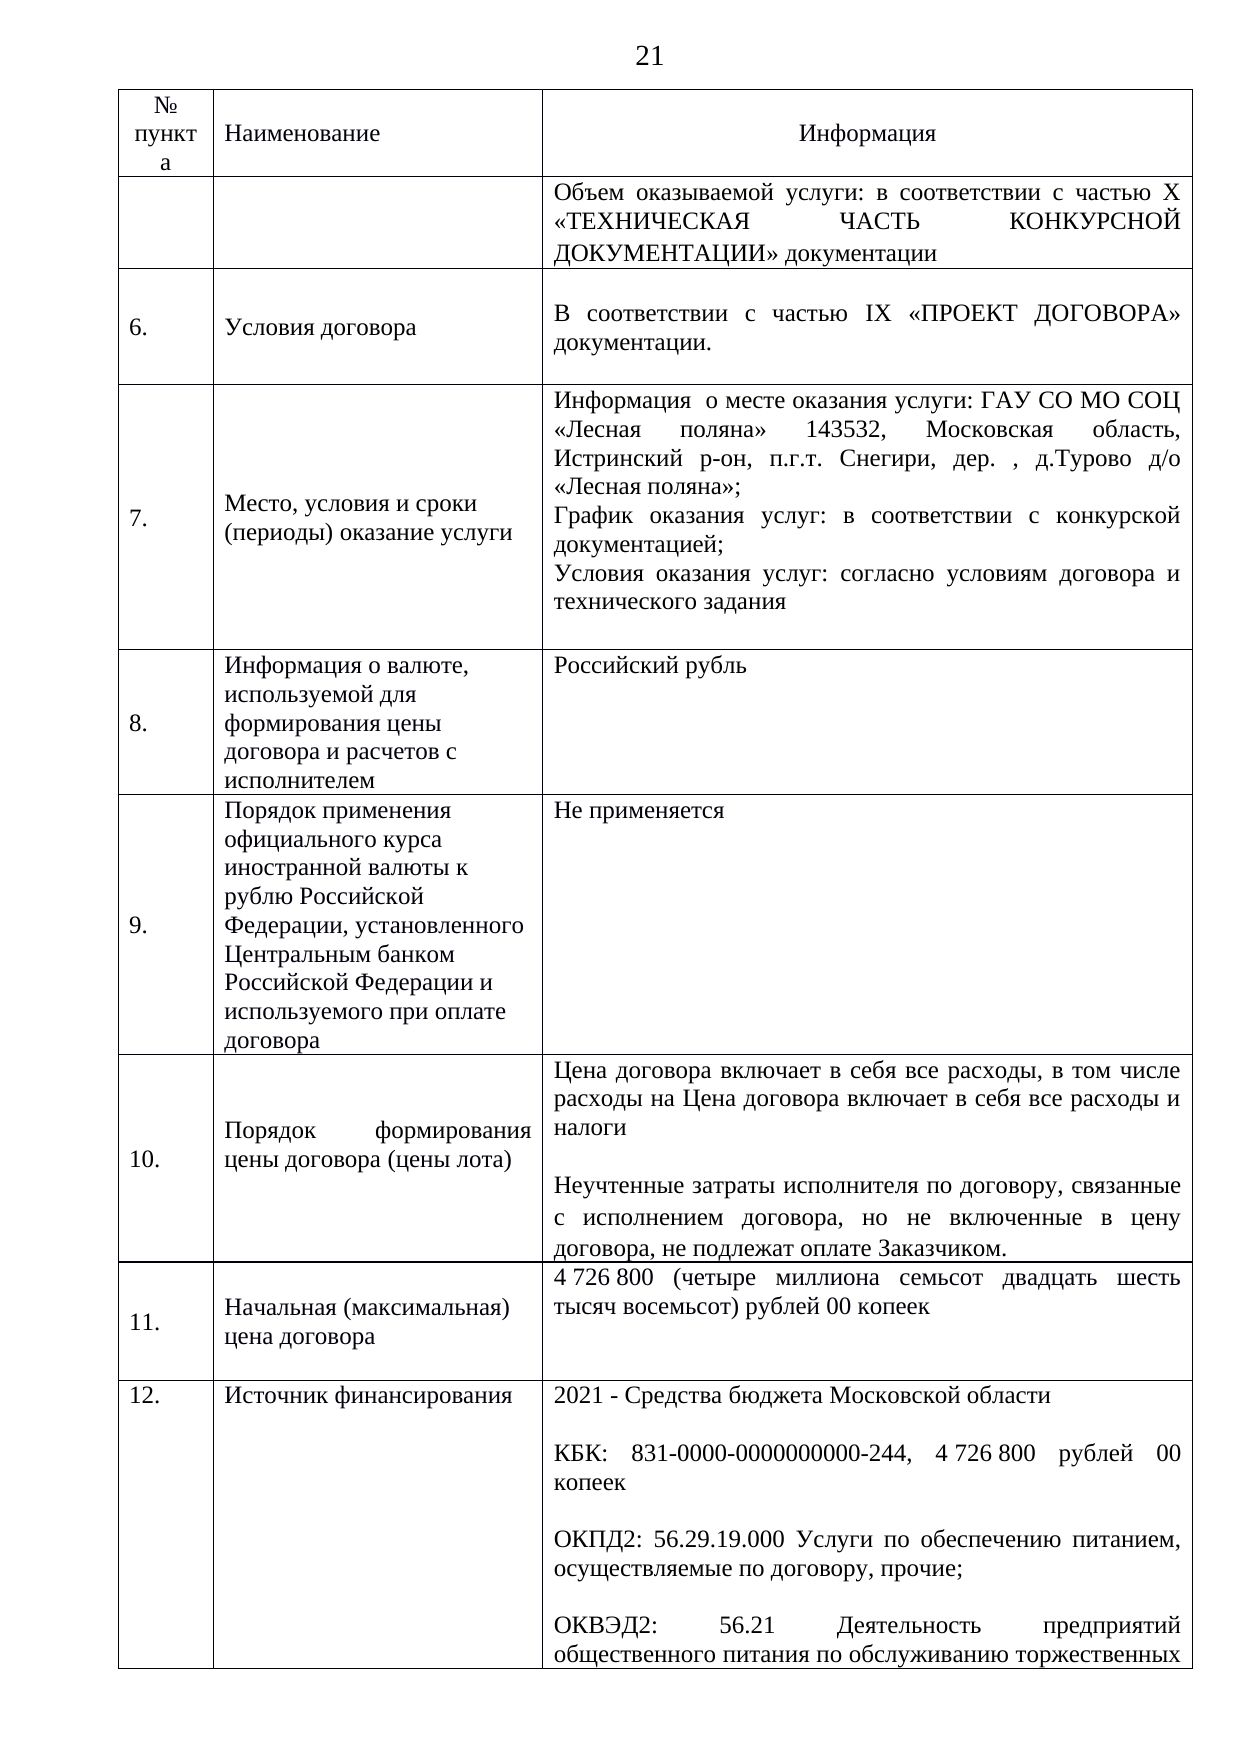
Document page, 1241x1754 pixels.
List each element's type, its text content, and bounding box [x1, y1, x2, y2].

table_cell Условия договора [214, 269, 542, 384]
table_cell Не применяется [543, 795, 1192, 1054]
table_header Информация [543, 90, 1192, 176]
table_cell Порядок применения официального курса иностранной валюты к рублю Российской Федерации, установленного Центральным банком Российской Федерации и используемого при оплате договора [214, 795, 542, 1054]
table_cell [119, 1055, 213, 1261]
table_cell Начальная (максимальная) цена договора [214, 1263, 542, 1379]
table_cell [119, 269, 213, 384]
table_cell [119, 177, 213, 268]
table_header № пункта [119, 90, 213, 176]
table_cell Информация о месте оказания услуги: ГАУ СО МО СОЦ «Лесная поляна» 143532, Московская область, Истринский р-он, п.г.т. Снегири, дер. , д.Турово д/о «Лесная поляна»; График оказания услуг: в соответствии с конкурской документацией; Условия оказания услуг: согласно условиям договора и технического задания [543, 385, 1192, 649]
table_cell [119, 1381, 213, 1668]
table_cell Цена договора включает в себя все расходы, в том числе расходы на Цена договора включает в себя все расходы и налоги Неучтенные затраты исполнителя по договору, связанные с исполнением договора, но не включенные в цену договора, не подлежат оплате Заказчиком. [543, 1055, 1192, 1261]
table_cell В соответствии с частью IX «ПРОЕКТ ДОГОВОРА» документации. [543, 269, 1192, 384]
table_cell Порядок формирования цены договора (цены лота) [214, 1055, 542, 1261]
table_cell Российский рубль [543, 650, 1192, 794]
table_cell Источник финансирования [214, 1381, 542, 1668]
table_cell [119, 795, 213, 1054]
table_cell [119, 1263, 213, 1379]
table_cell [119, 650, 213, 794]
table_cell Место, условия и сроки (периоды) оказание услуги [214, 385, 542, 649]
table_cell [543, 177, 1192, 268]
table_header Наименование [214, 90, 542, 176]
table_cell Информация о валюте, используемой для формирования цены договора и расчетов с исполнителем [214, 650, 542, 794]
table_cell [119, 385, 213, 649]
table_cell 4 726 800 (четыре миллиона семьсот двадцать шесть тысяч восемьсот) рублей 00 копеек [543, 1263, 1192, 1379]
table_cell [214, 177, 542, 268]
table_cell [543, 1381, 1192, 1668]
